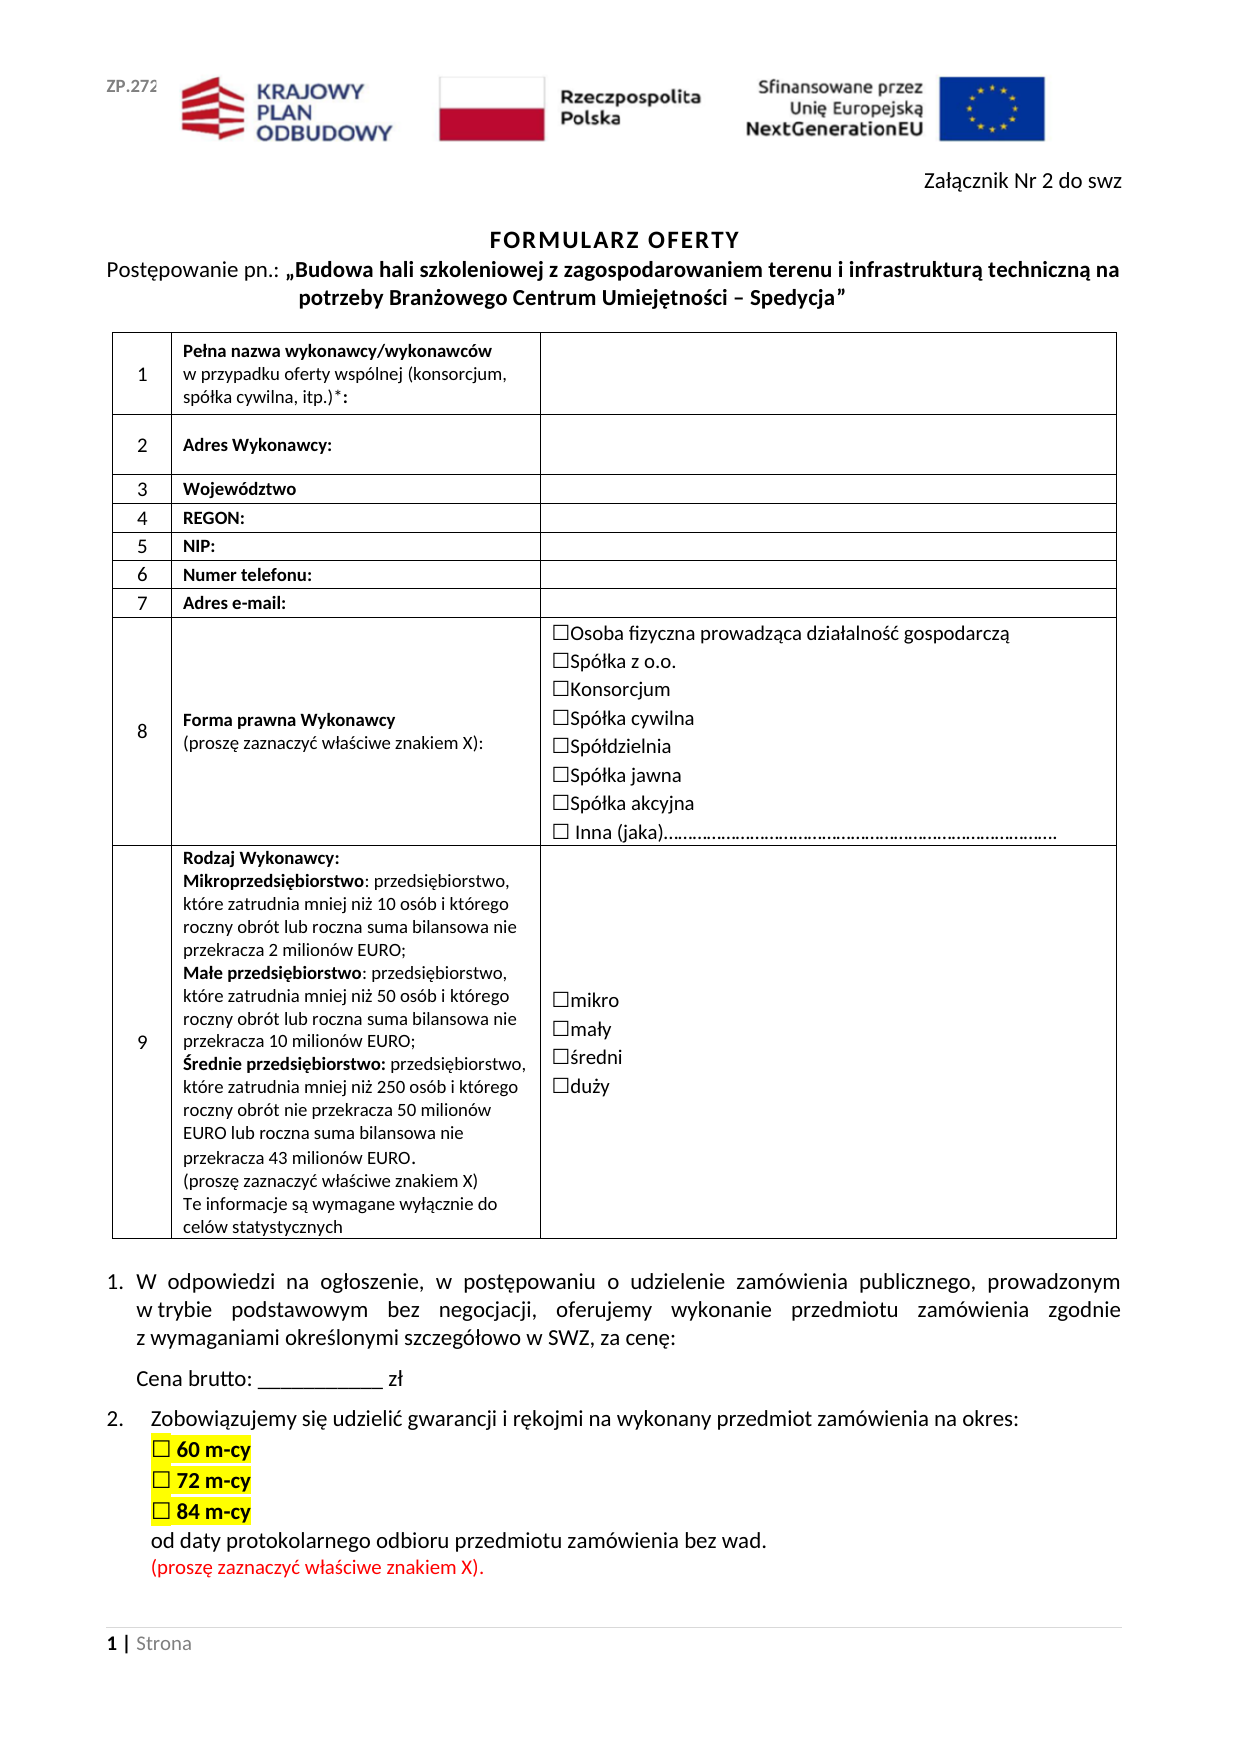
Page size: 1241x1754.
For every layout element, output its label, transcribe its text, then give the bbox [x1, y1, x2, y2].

text Postępowanie pn.: „Budowa hali szkoleniowej z zagospodarowaniem terenu i infrastrukturą techniczną na potrzeby Branżowego Centrum Umiejętności – Spedycja” [106, 255, 1122, 311]
table_cell Województwo [172, 475, 540, 503]
table_cell NIP: [172, 533, 540, 559]
table_cell 4 [113, 504, 171, 532]
table_cell Adres Wykonawcy: [172, 415, 540, 474]
table_cell REGON: [172, 504, 540, 532]
list (proszę zaznaczyć właściwe znakiem X). [151, 1554, 1122, 1580]
list 60 m-cy [151, 1432, 1122, 1464]
table_cell [541, 504, 1116, 532]
text Cena brutto: ___________ zł [106, 1364, 1122, 1392]
table_header Pełna nazwa wykonawcy/wykonawców w przypadku oferty wspólnej (konsorcjum, spółka cywilna, itp.)*: [172, 333, 540, 414]
text FORMULARZ OFERTY [106, 224, 1122, 255]
list Zobowiązujemy się udzielić gwarancji i rękojmi na wykonany przedmiot zamówienia na okres: [106, 1404, 1122, 1432]
table_cell [541, 475, 1116, 503]
table_cell Forma prawna Wykonawcy (proszę zaznaczyć właściwe znakiem X): [172, 618, 540, 845]
table_cell Rodzaj Wykonawcy: Mikroprzedsiębiorstwo: przedsiębiorstwo, które zatrudnia mniej niż 10 osób i którego roczny obrót lub roczna suma bilansowa nie przekracza 2 milionów EURO; Małe przedsiębiorstwo: przedsiębiorstwo, które zatrudnia mniej niż 50 osób i którego roczny obrót lub roczna suma bilansowa nie przekracza 10 milionów EURO; Średnie przedsiębiorstwo: przedsiębiorstwo, które zatrudnia mniej niż 250 osób i którego roczny obrót nie przekracza 50 milionów EURO lub roczna suma bilansowa nie przekracza 43 milionów EURO. (proszę zaznaczyć właściwe znakiem X) Te informacje są wymagane wyłącznie do celów statystycznych [172, 846, 540, 1238]
table_cell 3 [113, 475, 171, 503]
table_cell [541, 415, 1116, 474]
table_header 1 [113, 333, 171, 414]
table_cell 2 [113, 415, 171, 474]
table_cell [541, 533, 1116, 559]
list 84 m-cy [171, 1495, 1122, 1526]
table_cell Osoba fizyczna prowadząca działalność gospodarczą Spółka z o.o. Konsorcjum Spółka cywilna Spółdzielnia Spółka jawna Spółka akcyjna Inna (jaka)………………………………………………………………………. [541, 618, 1116, 845]
table_cell 5 [113, 533, 171, 559]
list 72 m-cy [171, 1464, 1122, 1495]
table_cell mikro mały średni duży [541, 846, 1116, 1238]
list od daty protokolarnego odbioru przedmiotu zamówienia bez wad. [151, 1526, 1122, 1554]
table_header [541, 333, 1116, 414]
table_cell 7 [113, 589, 171, 617]
table_cell Adres e-mail: [172, 589, 540, 617]
table_cell 9 [113, 846, 171, 1238]
table_cell 6 [113, 561, 171, 588]
table_cell [541, 561, 1116, 588]
table_cell [541, 589, 1116, 617]
list W odpowiedzi na ogłoszenie, w postępowaniu o udzielenie zamówienia publicznego, prowadzonym w trybie podstawowym bez negocjacji, oferujemy wykonanie przedmiotu zamówienia zgodnie z wymaganiami określonymi szczegółowo w SWZ, za cenę: [106, 1267, 1122, 1351]
picture [156, 56, 1060, 166]
text Załącznik Nr 2 do swz [106, 121, 1122, 194]
table_cell 8 [113, 618, 171, 845]
table_cell Numer telefonu: [172, 561, 540, 588]
